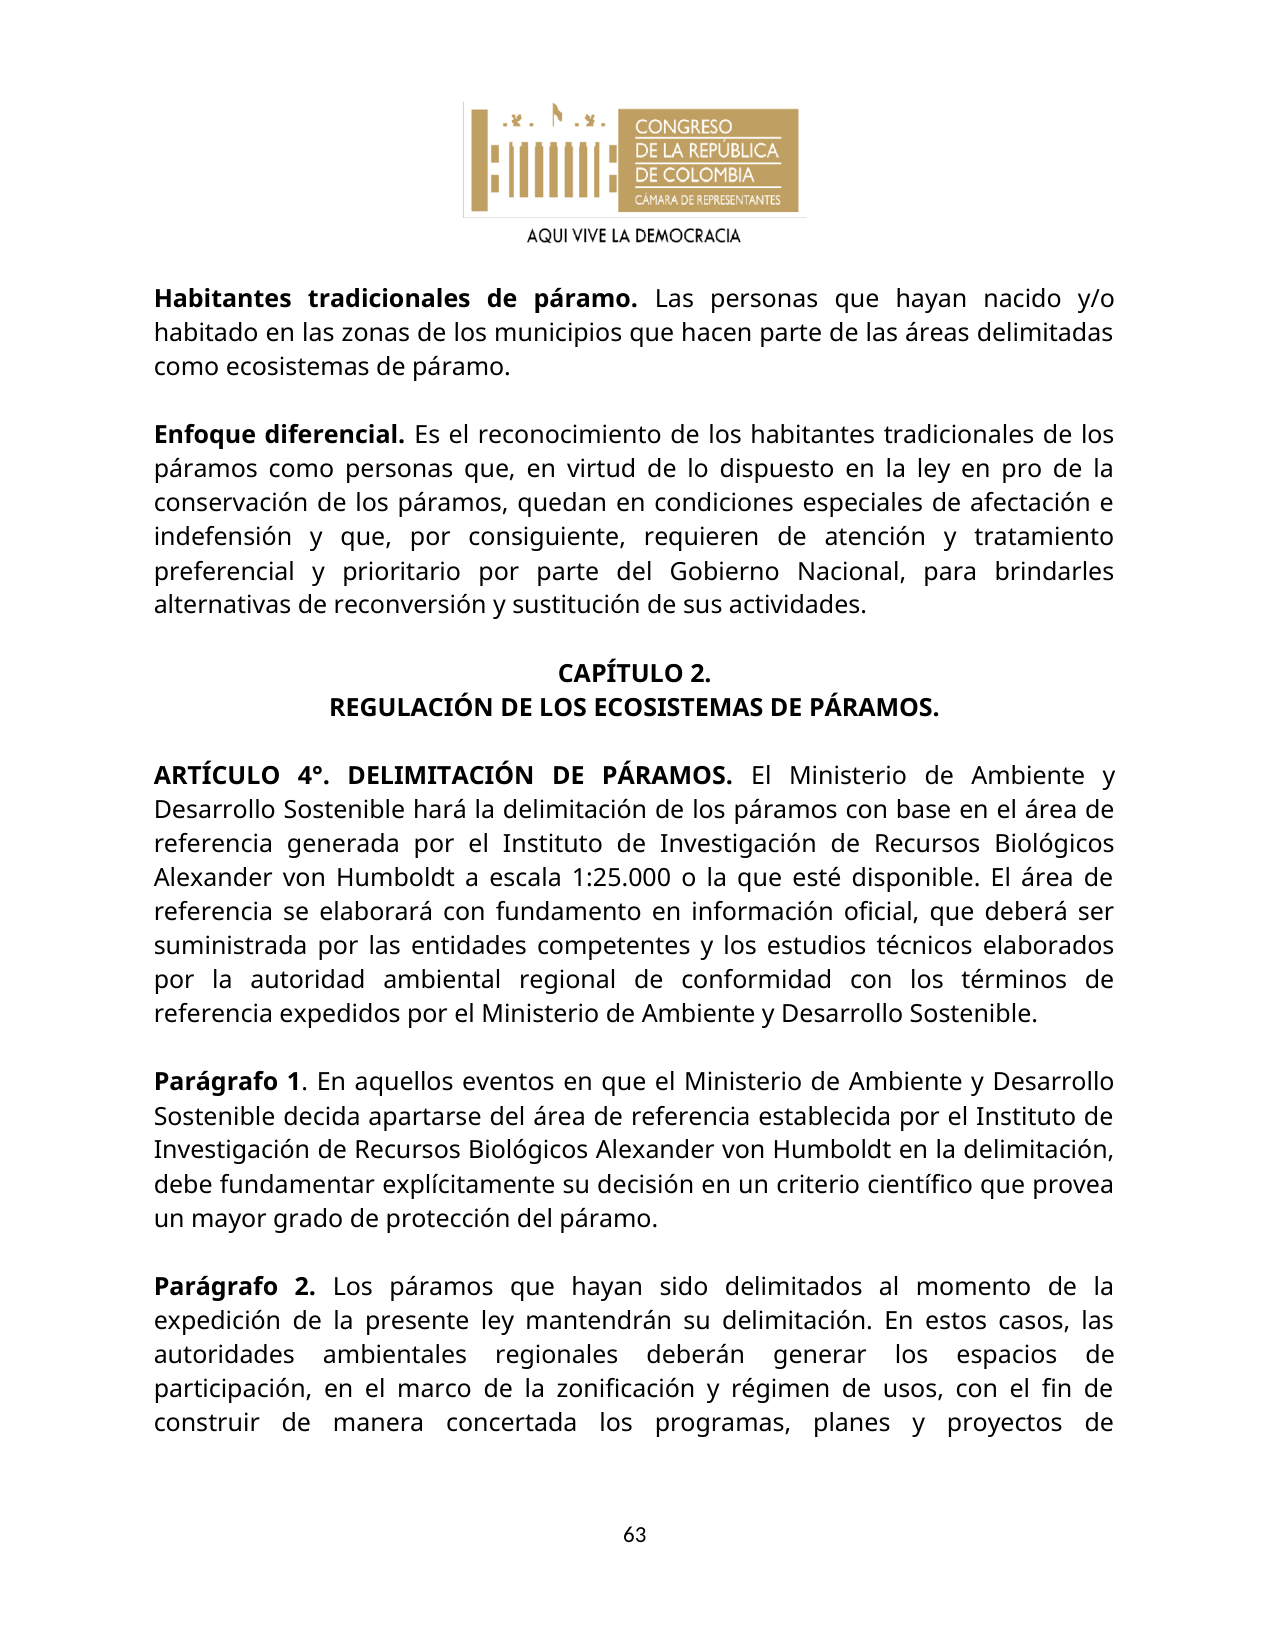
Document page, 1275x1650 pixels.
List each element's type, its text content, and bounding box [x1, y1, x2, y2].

text ARTÍCULO 4°. DELIMITACIÓN DE PÁRAMOS. El Ministerio de Ambiente y Desarrollo Sostenible hará la delimitación de los páramos con base en el área de referencia generada por el Instituto de Investigación de Recursos Biológicos Alexander von Humboldt a escala 1:25.000 o la que esté disponible. El área de referencia se elaborará con fundamento en información oficial, que deberá ser suministrada por las entidades competentes y los estudios técnicos elaborados por la autoridad ambiental regional de conformidad con los términos de referencia expedidos por el Ministerio de Ambiente y Desarrollo Sostenible. [153, 757, 1116, 1030]
text Enfoque diferencial. Es el reconocimiento de los habitantes tradicionales de los páramos como personas que, en virtud de lo dispuesto en la ley en pro de la conservación de los páramos, quedan en condiciones especiales de afectación e indefensión y que, por consiguiente, requieren de atención y tratamiento preferencial y prioritario por parte del Gobierno Nacional, para brindarles alternativas de reconversión y sustitución de sus actividades. [153, 417, 1116, 621]
text REGULACIÓN DE LOS ECOSISTEMAS DE PÁRAMOS. [153, 689, 1116, 723]
picture [462, 101, 807, 248]
text Parágrafo 1. En aquellos eventos en que el Ministerio de Ambiente y Desarrollo Sostenible decida apartarse del área de referencia establecida por el Instituto de Investigación de Recursos Biológicos Alexander von Humboldt en la delimitación, debe fundamentar explícitamente su decisión en un criterio científico que provea un mayor grado de protección del páramo. [153, 1064, 1116, 1234]
text CAPÍTULO 2. [153, 655, 1116, 689]
text Habitantes tradicionales de páramo. Las personas que hayan nacido y/o habitado en las zonas de los municipios que hacen parte de las áreas delimitadas como ecosistemas de páramo. [153, 281, 1116, 383]
